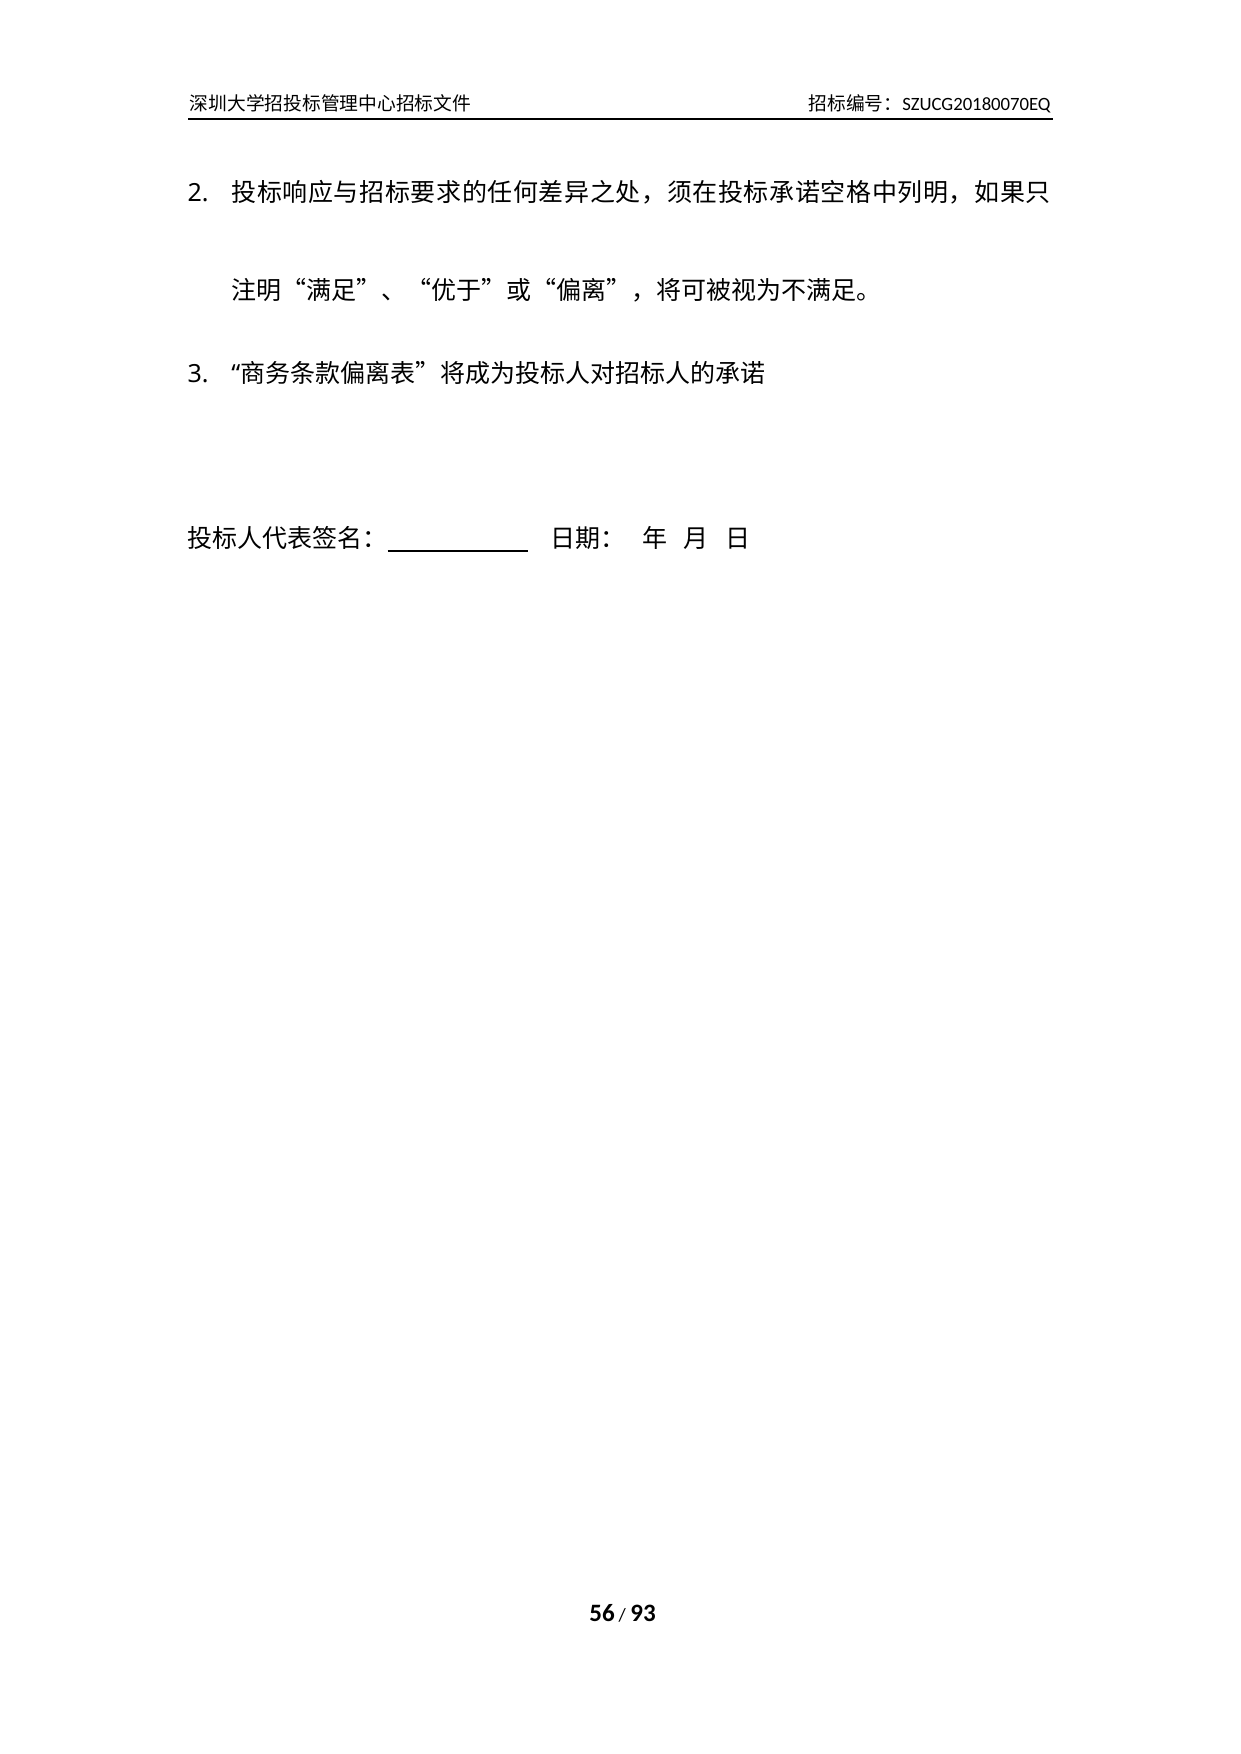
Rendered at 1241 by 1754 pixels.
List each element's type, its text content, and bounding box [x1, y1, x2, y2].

text 投标人代表签名： 日期： 年 月 日 [187, 504, 1053, 569]
list “商务条款偏离表”将成为投标人对招标人的承诺 [187, 339, 1053, 404]
list 投标响应与招标要求的任何差异之处，须在投标承诺空格中列明，如果只注明“满足”、“优于”或“偏离”，将可被视为不满足。 [187, 158, 1053, 321]
